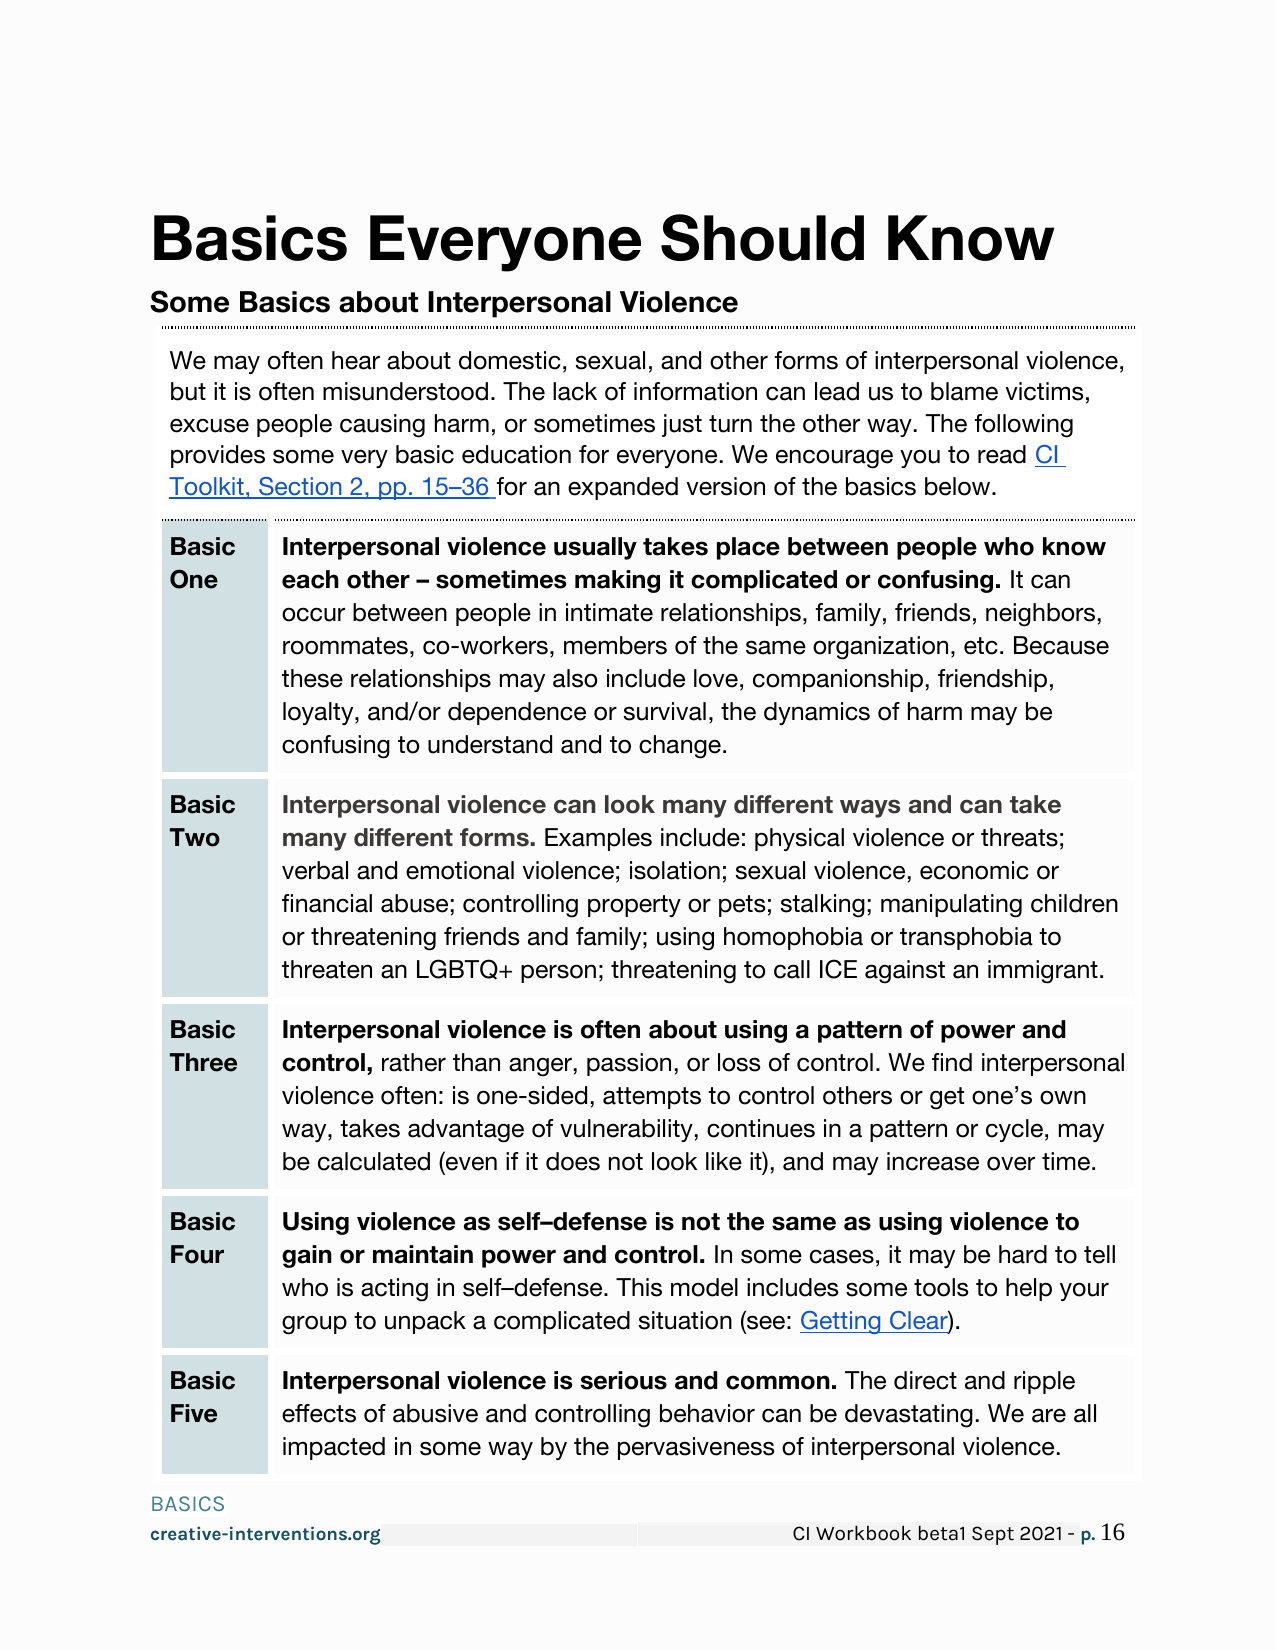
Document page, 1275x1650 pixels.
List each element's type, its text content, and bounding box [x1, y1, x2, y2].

table_cell Basic Three [162, 1004, 268, 1189]
table_cell Basic Five [162, 1355, 268, 1474]
table_cell Basic Two [162, 779, 268, 997]
table_cell Interpersonal violence is serious and common. The direct and ripple effects of abusive and controlling behavior can be devastating. We are all impacted in some way by the pervasiveness of interpersonal violence. [274, 1355, 1135, 1474]
table_cell Using violence as self–defense is not the same as using violence to gain or maintain power and control. In some cases, it may be hard to tell who is acting in self–defense. This model includes some tools to help your group to unpack a complicated situation (see: Getting Clear). [274, 1196, 1135, 1348]
table_cell Interpersonal violence is often about using a pattern of power and control, rather than anger, passion, or loss of control. We find interpersonal violence often: is one-sided, attempts to control others or get one’s own way, takes advantage of vulnerability, continues in a pattern or cycle, may be calculated (even if it does not look like it), and may increase over time. [274, 1004, 1135, 1189]
table_header We may often hear about domestic, sexual, and other forms of interpersonal violence, but it is often misunderstood. The lack of information can lead us to blame victims, excuse people causing harm, or sometimes just turn the other way. The following provides some very basic education for everyone. We encourage you to read CI Toolkit, Section 2, pp. 15–36 for an expanded version of the basics below. [162, 326, 1135, 518]
table_cell Basic Four [162, 1196, 268, 1348]
table_cell Interpersonal violence usually takes place between people who know each other – sometimes making it complicated or confusing. It can occur between people in intimate relationships, family, friends, neighbors, roommates, co-workers, members of the same organization, etc. Because these relationships may also include love, companionship, friendship, loyalty, and/or dependence or survival, the dynamics of harm may be confusing to understand and to change. [274, 519, 1135, 772]
table_cell Basic One [162, 519, 268, 772]
table_cell Interpersonal violence can look many different ways and can take many different forms. Examples include: physical violence or threats; verbal and emotional violence; isolation; sexual violence, economic or financial abuse; controlling property or pets; stalking; manipulating children or threatening friends and family; using homophobia or transphobia to threaten an LGBTQ+ person; threatening to call ICE against an immigrant. [274, 779, 1135, 997]
subtitle Basics Everyone Should Know Some Basics about Interpersonal Violence [150, 200, 1125, 321]
